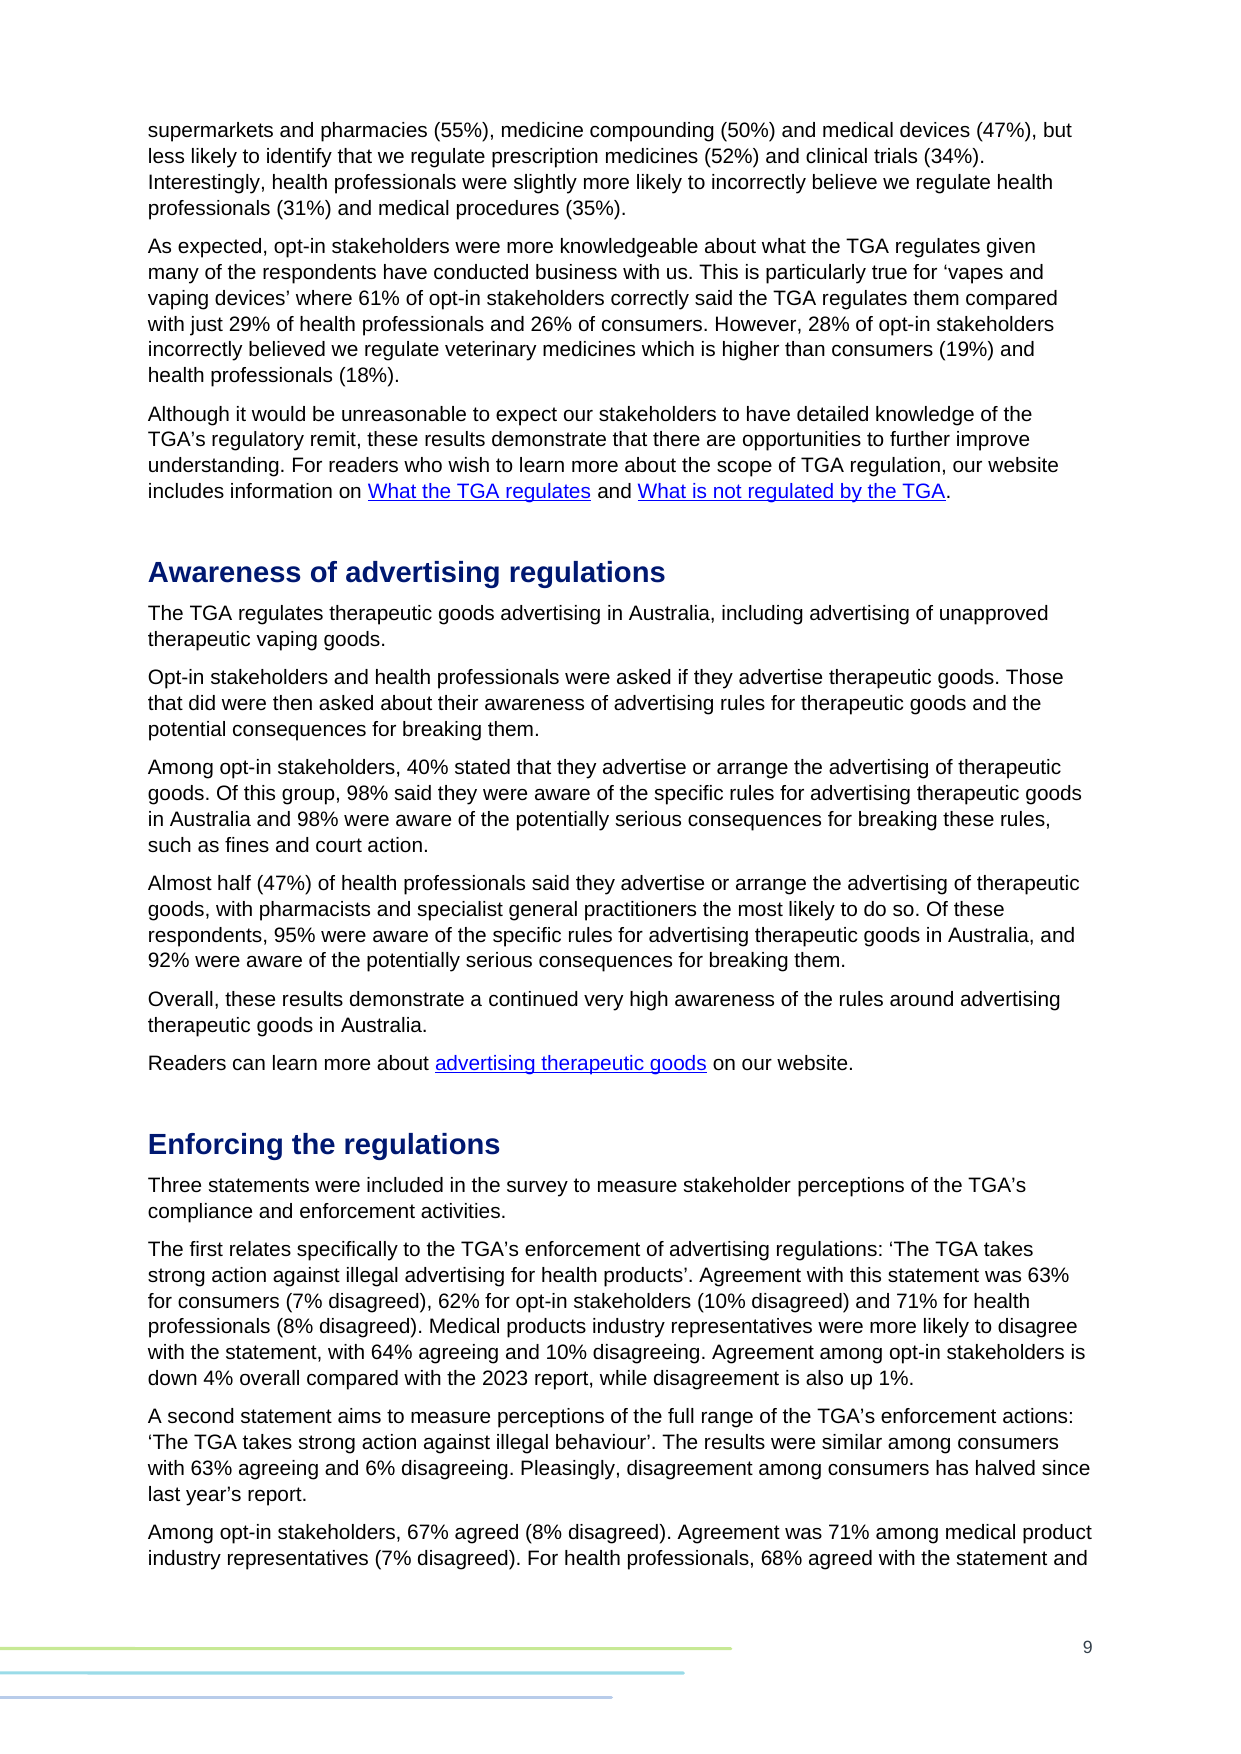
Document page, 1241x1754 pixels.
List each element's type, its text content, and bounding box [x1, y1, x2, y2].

subtitle Enforcing the regulations [148, 1127, 1092, 1160]
text Opt-in stakeholders and health professionals were asked if they advertise therapeutic goods. Those that did were then asked about their awareness of advertising rules for therapeutic goods and the potential consequences for breaking them. [148, 665, 1092, 741]
text Among opt-in stakeholders, 40% stated that they advertise or arrange the advertising of therapeutic goods. Of this group, 98% said they were aware of the specific rules for advertising therapeutic goods in Australia and 98% were aware of the potentially serious consequences for breaking these rules, such as fines and court action. [148, 755, 1092, 856]
text The first relates specifically to the TGA’s enforcement of advertising regulations: ‘The TGA takes strong action against illegal advertising for health products’. Agreement with this statement was 63% for consumers (7% disagreed), 62% for opt-in stakeholders (10% disagreed) and 71% for health professionals (8% disagreed). Medical products industry representatives were more likely to disagree with the statement, with 64% agreeing and 10% disagreeing. Agreement among opt-in stakeholders is down 4% overall compared with the 2023 report, while disagreement is also up 1%. [148, 1237, 1092, 1390]
text A second statement aims to measure perceptions of the full range of the TGA’s enforcement actions: ‘The TGA takes strong action against illegal behaviour’. The results were similar among consumers with 63% agreeing and 6% disagreeing. Pleasingly, disagreement among consumers has halved since last year’s report. [148, 1404, 1092, 1506]
text Readers can learn more about advertising therapeutic goods on our website. [148, 1051, 1092, 1075]
subtitle Awareness of advertising regulations [148, 555, 1092, 588]
text As expected, opt-in stakeholders were more knowledgeable about what the TGA regulates given many of the respondents have conducted business with us. This is particularly true for ‘vapes and vaping devices’ where 61% of opt-in stakeholders correctly said the TGA regulates them compared with just 29% of health professionals and 26% of consumers. However, 28% of opt-in stakeholders incorrectly believed we regulate veterinary medicines which is higher than consumers (19%) and health professionals (18%). [148, 234, 1092, 387]
text Overall, these results demonstrate a continued very high awareness of the rules around advertising therapeutic goods in Australia. [148, 987, 1092, 1036]
text Although it would be unreasonable to expect our stakeholders to have detailed knowledge of the TGA’s regulatory remit, these results demonstrate that there are opportunities to further improve understanding. For readers who wish to learn more about the scope of TGA regulation, our website includes information on What the TGA regulates and What is not regulated by the TGA. [148, 401, 1092, 503]
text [148, 1520, 1092, 1570]
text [148, 118, 1092, 219]
text Almost half (47%) of health professionals said they advertise or arrange the advertising of therapeutic goods, with pharmacists and specialist general practitioners the most likely to do so. Of these respondents, 95% were aware of the specific rules for advertising therapeutic goods in Australia, and 92% were aware of the potentially serious consequences for breaking them. [148, 871, 1092, 972]
text The TGA regulates therapeutic goods advertising in Australia, including advertising of unapproved therapeutic vaping goods. [148, 601, 1092, 651]
text Three statements were included in the survey to measure stakeholder perceptions of the TGA’s compliance and enforcement activities. [148, 1173, 1092, 1222]
